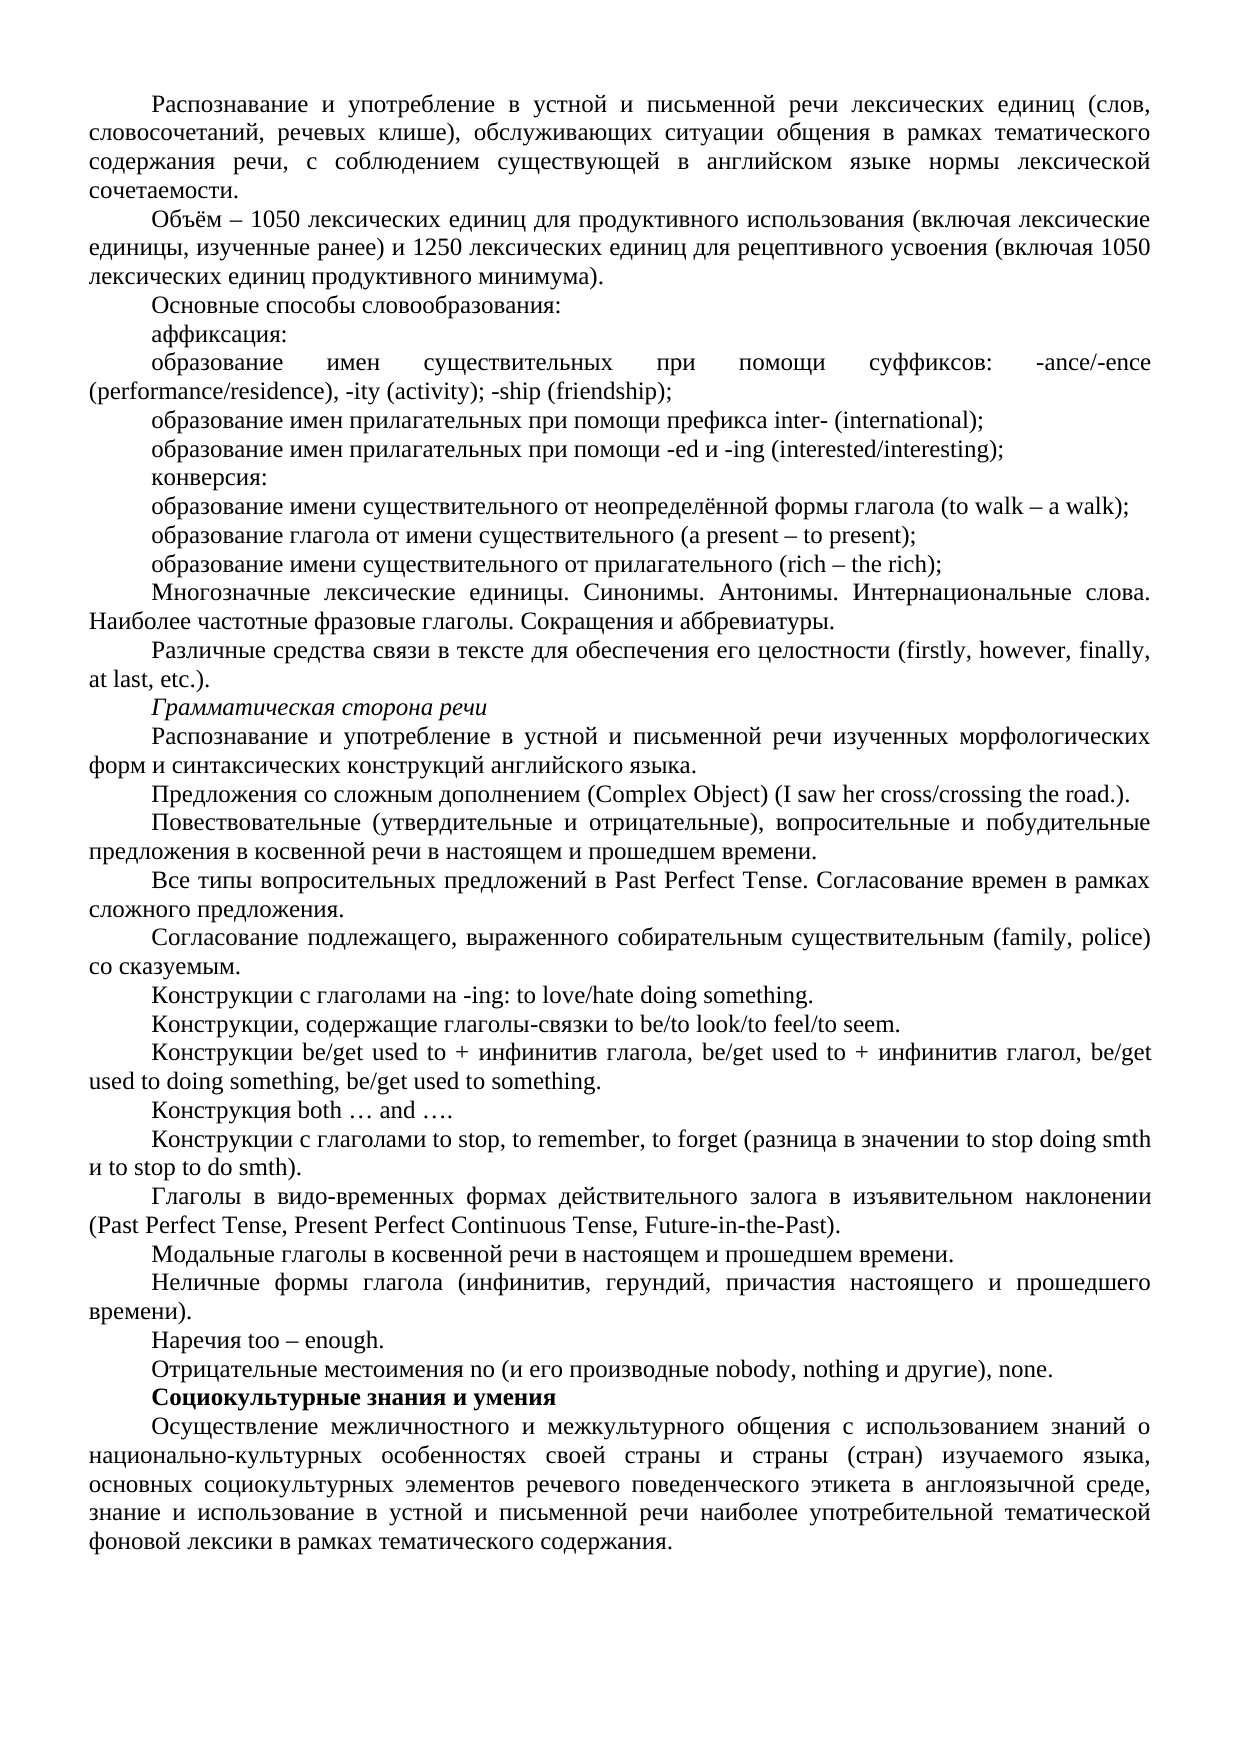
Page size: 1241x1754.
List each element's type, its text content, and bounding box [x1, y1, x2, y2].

text Объём – 1050 лексических единиц для продуктивного использования (включая лексические единицы, изученные ранее) и 1250 лексических единиц для рецептивного усвоения (включая 1050 лексических единиц продуктивного минимума). [89, 204, 1152, 290]
text Повествовательные (утвердительные и отрицательные), вопросительные и побудительные предложения в косвенной речи в настоящем и прошедшем времени. [89, 807, 1152, 865]
text Согласование подлежащего, выраженного собирательным существительным (family, police) со сказуемым. [89, 922, 1152, 980]
text Отрицательные местоимения no (и его производные nobody, nothing и другие), none. [89, 1354, 1152, 1382]
text Основные способы словообразования: [89, 290, 1152, 319]
text Многозначные лексические единицы. Синонимы. Антонимы. Интернациональные слова. Наиболее частотные фразовые глаголы. Сокращения и аббревиатуры. [89, 577, 1152, 635]
text Модальные глаголы в косвенной речи в настоящем и прошедшем времени. [89, 1239, 1152, 1267]
text Конструкции be/get used to + инфинитив глагола, be/get used to + инфинитив глагол, be/get used to doing something, be/get used to something. [89, 1037, 1152, 1095]
text образование имени существительного от неопределённой формы глагола (to walk – a walk); [89, 491, 1152, 520]
text Социокультурные знания и умения [89, 1382, 1152, 1411]
text образование имен прилагательных при помощи префикса inter- (international); [89, 405, 1152, 434]
text Конструкция both … and …. [89, 1095, 1152, 1124]
text Предложения со сложным дополнением (Complex Object) (I saw her cross/crossing the road.). [89, 779, 1152, 807]
text Распознавание и употребление в устной и письменной речи изученных морфологических форм и синтаксических конструкций английского языка. [89, 721, 1152, 779]
text Наречия too – enough. [89, 1325, 1152, 1354]
text аффиксация: [89, 319, 1152, 347]
text образование имен прилагательных при помощи -ed и -ing (interested/interesting); [89, 434, 1152, 462]
text Конструкции c глаголами to stop, to remember, to forget (разница в значении to stop doing smth и to stop to do smth). [89, 1124, 1152, 1181]
text Неличные формы глагола (инфинитив, герундий, причастия настоящего и прошедшего времени). [89, 1267, 1152, 1325]
text Осуществление межличностного и межкультурного общения с использованием знаний о национально-культурных особенностях своей страны и страны (стран) изучаемого языка, основных социокультурных элементов речевого поведенческого этикета в англоязычной среде, знание и использование в устной и письменной речи наиболее употребительной тематической фоновой лексики в рамках тематического содержания. [89, 1411, 1152, 1555]
text Конструкции, содержащие глаголы-связки to be/to look/to feel/to seem. [89, 1009, 1152, 1037]
text Различные средства связи в тексте для обеспечения его целостности (firstly, however, finally, at last, etc.). [89, 635, 1152, 692]
text Распознавание и употребление в устной и письменной речи лексических единиц (слов, словосочетаний, речевых клише), обслуживающих ситуации общения в рамках тематического содержания речи, с соблюдением существующей в английском языке нормы лексической сочетаемости. [89, 89, 1152, 204]
text образование имени существительного от прилагательного (rich – the rich); [89, 549, 1152, 577]
text конверсия: [89, 462, 1152, 491]
text Все типы вопросительных предложений в Past Perfect Tense. Согласование времен в рамках сложного предложения. [89, 865, 1152, 922]
text Глаголы в видо-временных формах действительного залога в изъявительном наклонении (Past Perfect Tense, Present Perfect Continuous Tense, Future-in-the-Past). [89, 1181, 1152, 1239]
text образование глагола от имени существительного (a present – to present); [89, 520, 1152, 549]
text Конструкции с глаголами на -ing: to love/hate doing something. [89, 980, 1152, 1009]
text образование имен существительных при помощи суффиксов: -ance/-ence (performance/residence), -ity (activity); -ship (friendship); [89, 347, 1152, 405]
text Грамматическая сторона речи [89, 692, 1152, 721]
